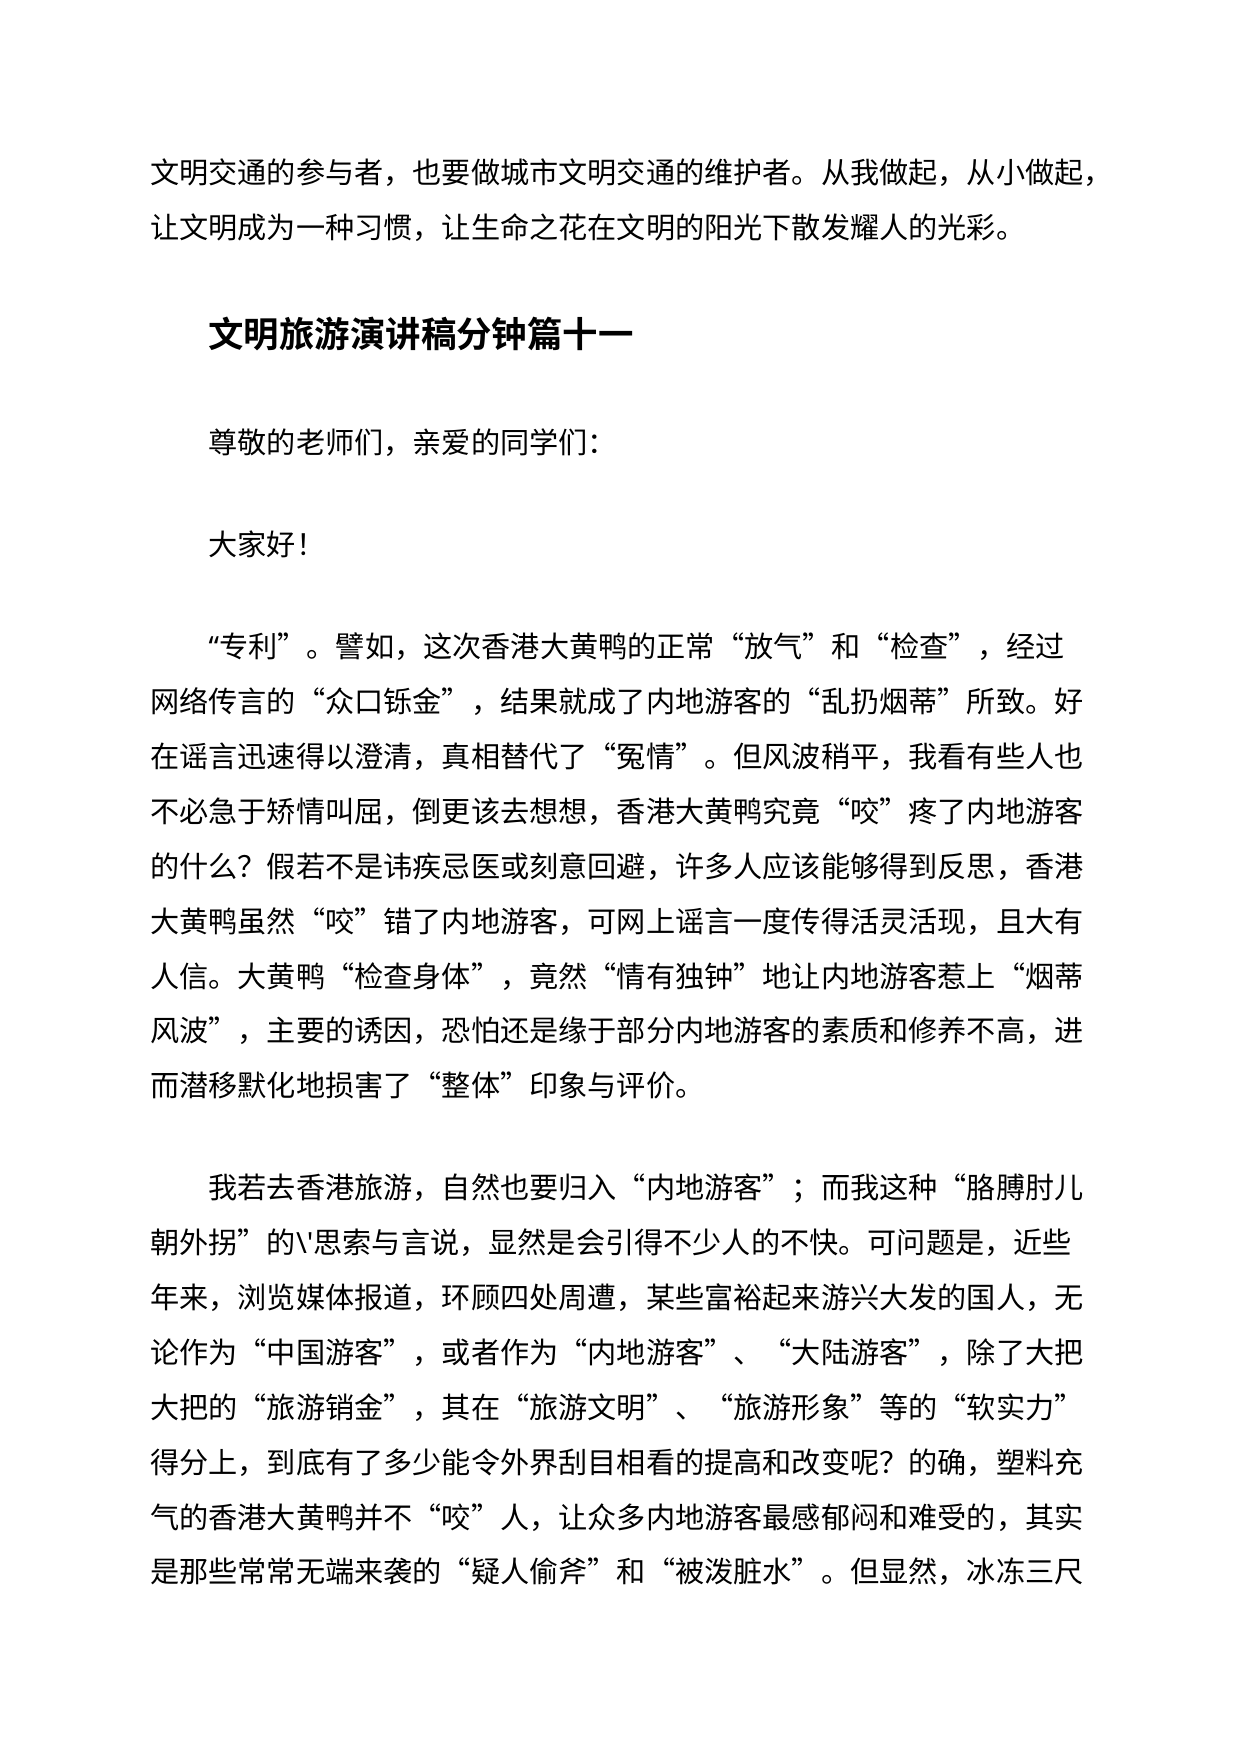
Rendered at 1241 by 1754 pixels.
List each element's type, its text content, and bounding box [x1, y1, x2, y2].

text 尊敬的老师们，亲爱的同学们： [150, 420, 1090, 462]
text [150, 1165, 1090, 1591]
text 文明旅游演讲稿分钟篇十一 [150, 307, 1090, 358]
text “专利”。譬如，这次香港大黄鸭的正常“放气”和“检查”，经过网络传言的“众口铄金”，结果就成了内地游客的“乱扔烟蒂”所致。好在谣言迅速得以澄清，真相替代了“冤情”。但风波稍平，我看有些人也不必急于矫情叫屈，倒更该去想想，香港大黄鸭究竟“咬”疼了内地游客的什么？假若不是讳疾忌医或刻意回避，许多人应该能够得到反思，香港大黄鸭虽然“咬”错了内地游客，可网上谣言一度传得活灵活现，且大有人信。大黄鸭“检查身体”，竟然“情有独钟”地让内地游客惹上“烟蒂风波”，主要的诱因，恐怕还是缘于部分内地游客的素质和修养不高，进而潜移默化地损害了“整体”印象与评价。 [150, 624, 1090, 1105]
text 大家好！ [150, 522, 1090, 564]
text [150, 150, 1090, 247]
